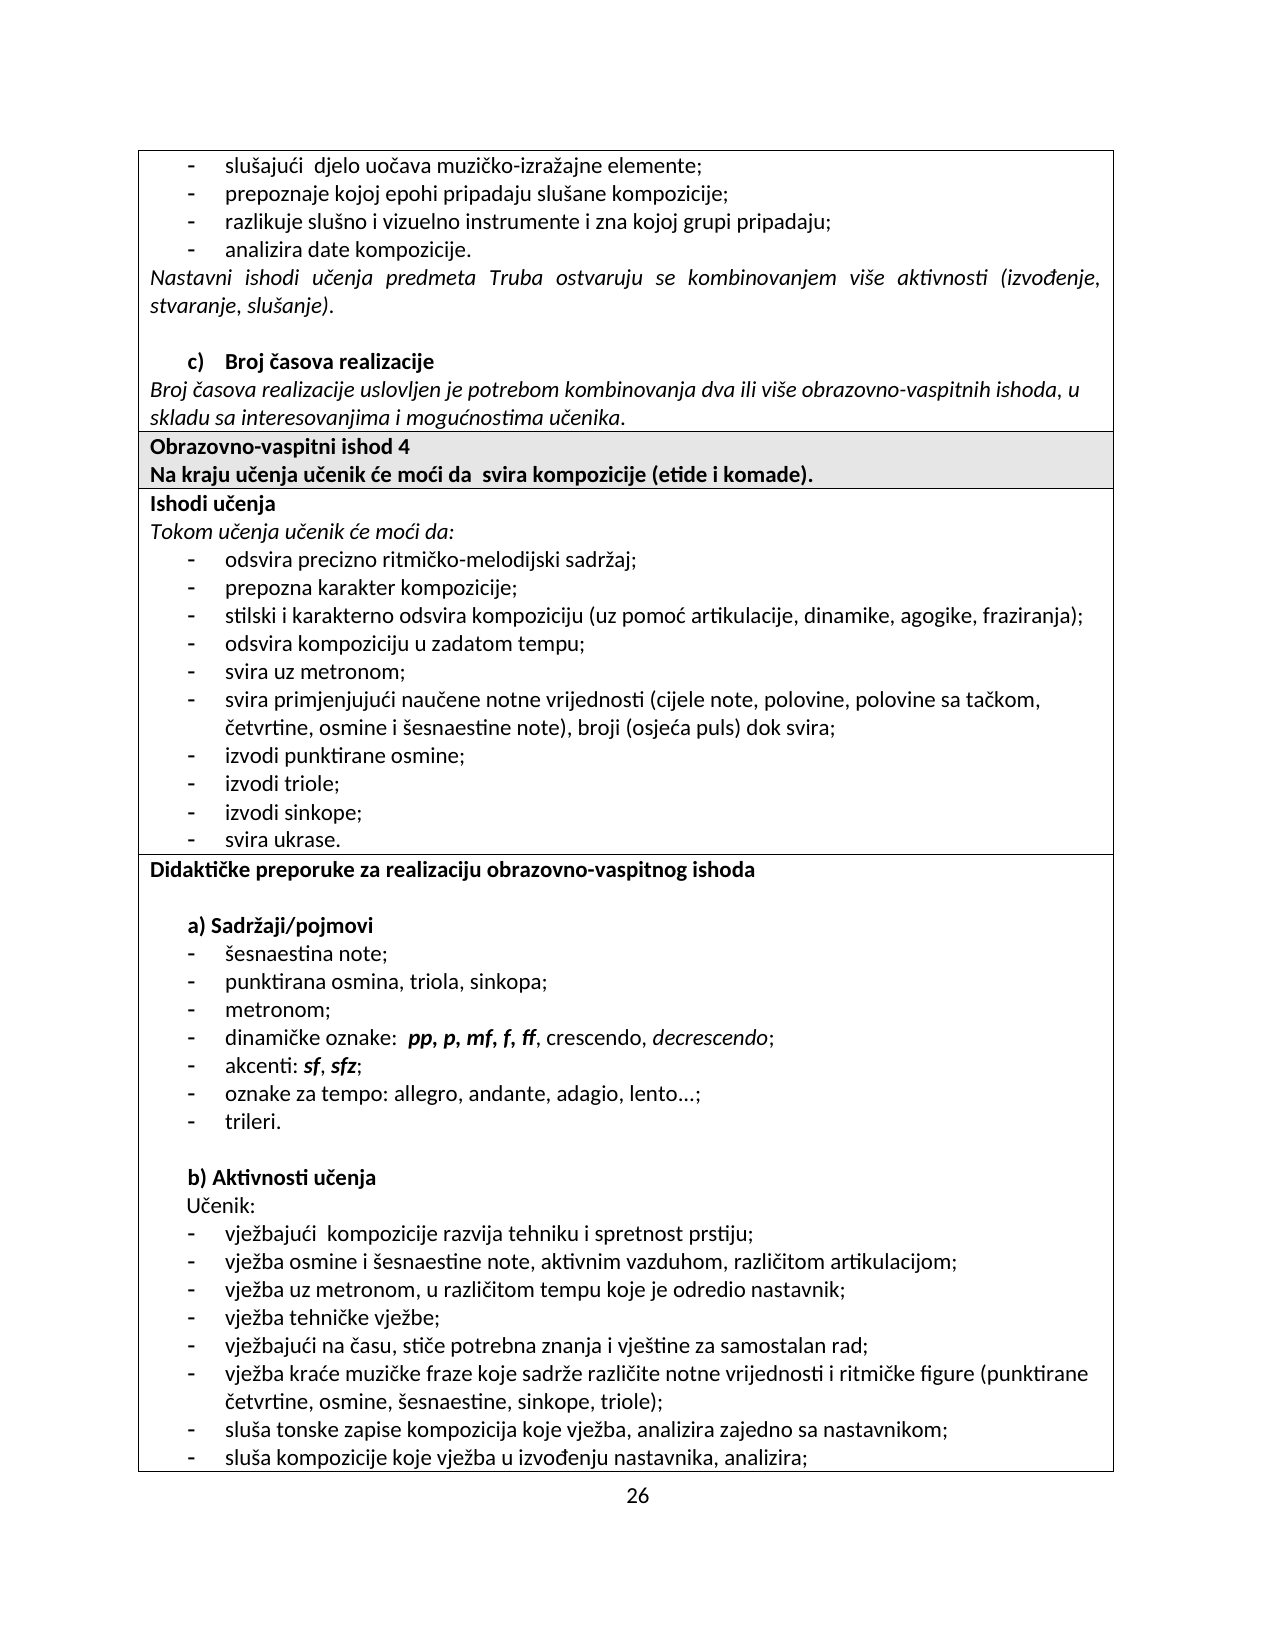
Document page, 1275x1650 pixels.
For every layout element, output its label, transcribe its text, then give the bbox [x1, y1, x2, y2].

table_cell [139, 855, 1113, 1471]
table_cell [139, 151, 1113, 431]
table_cell Obrazovno-vaspitni ishod 4 Na kraju učenja učenik će moći da svira kompozicije (etide i komade). [139, 432, 1113, 488]
table_cell Ishodi učenja Tokom učenja učenik će moći da: odsvira precizno ritmičko-melodijski sadržaj; prepozna karakter kompozicije; stilski i karakterno odsvira kompoziciju (uz pomoć artikulacije, dinamike, agogike, fraziranja); odsvira kompoziciju u zadatom tempu; svira uz metronom; svira primjenjujući naučene notne vrijednosti (cijele note, polovine, polovine sa tačkom, četvrtine, osmine i šesnaestine note), broji (osjeća puls) dok svira; izvodi punktirane osmine; izvodi triole; izvodi sinkope; svira ukrase. [139, 489, 1113, 854]
